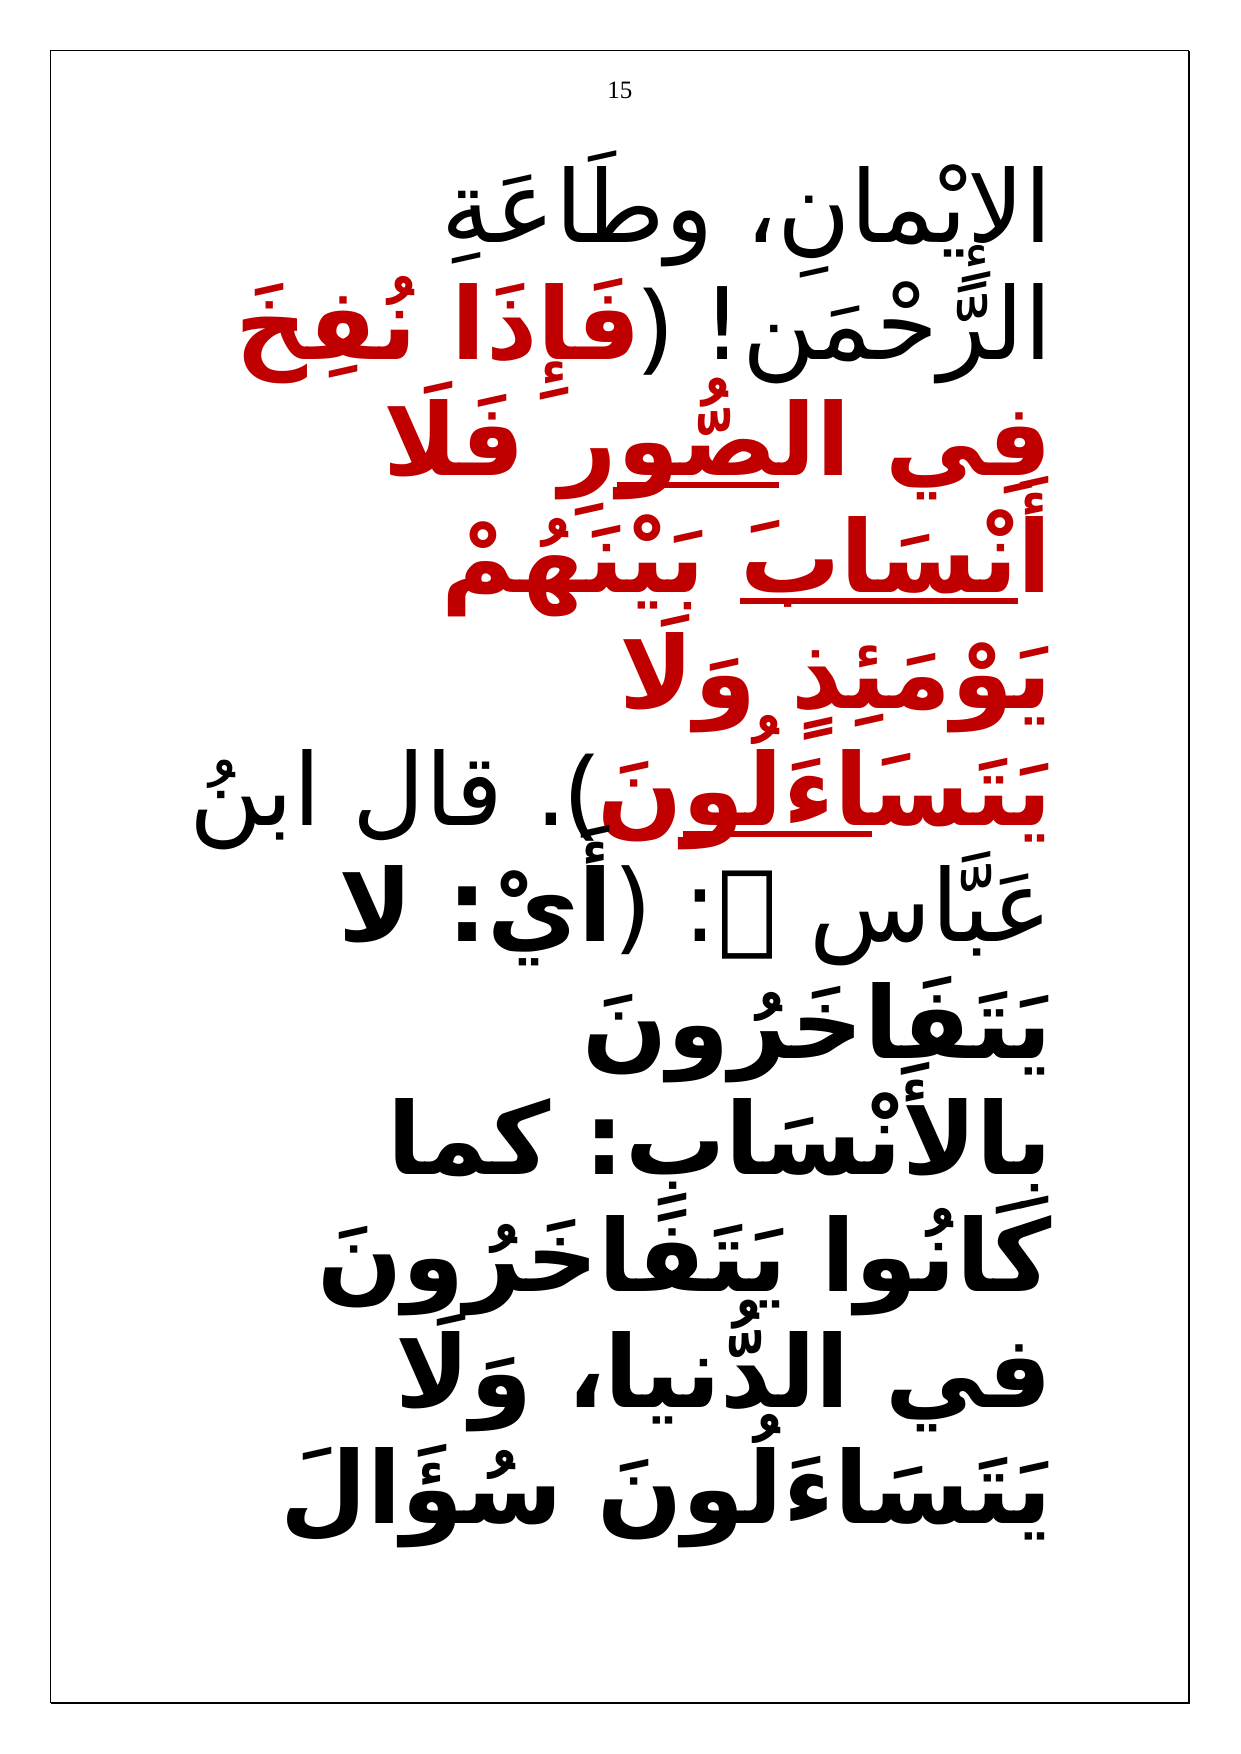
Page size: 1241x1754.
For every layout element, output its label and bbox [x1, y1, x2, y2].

text [187, 150, 1052, 1547]
